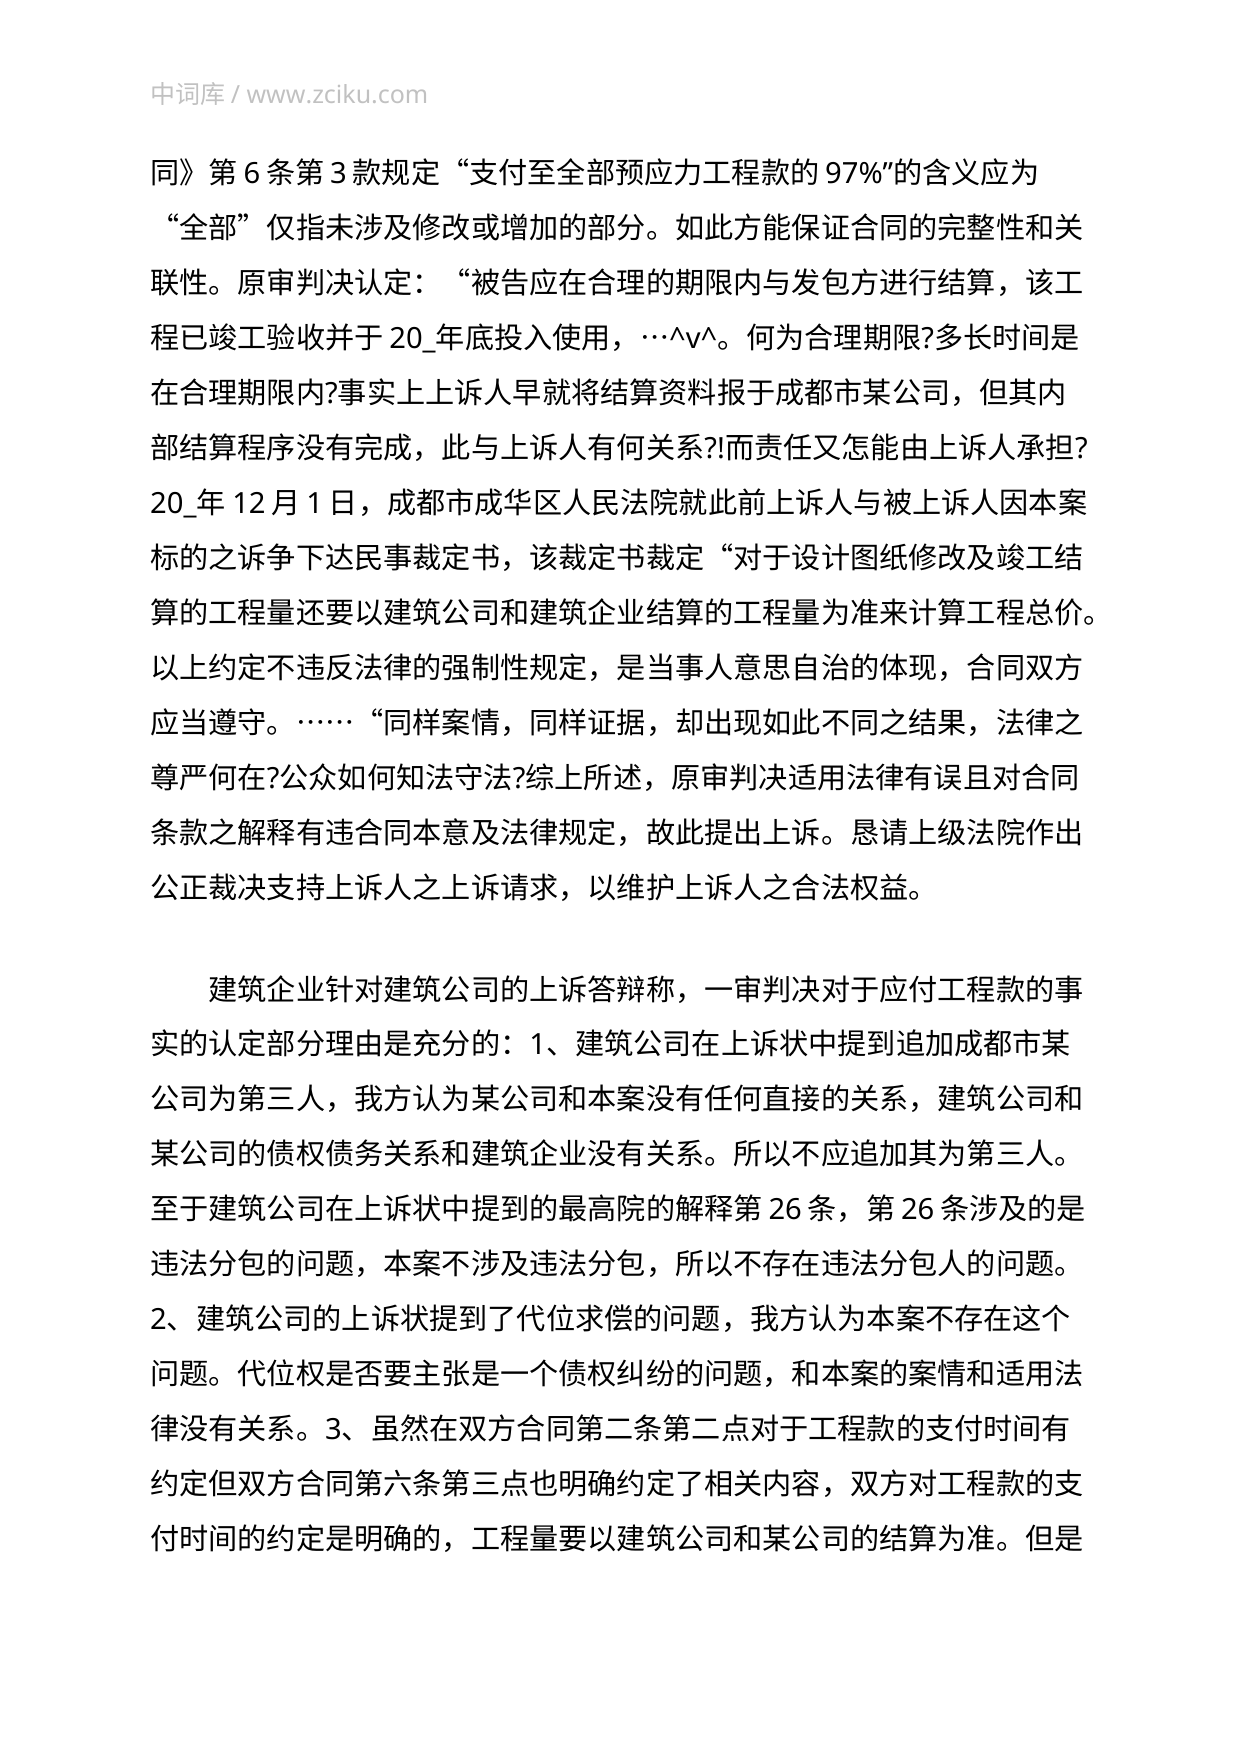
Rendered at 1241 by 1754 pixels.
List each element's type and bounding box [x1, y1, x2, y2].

text [150, 966, 1090, 1558]
text [150, 150, 1090, 907]
